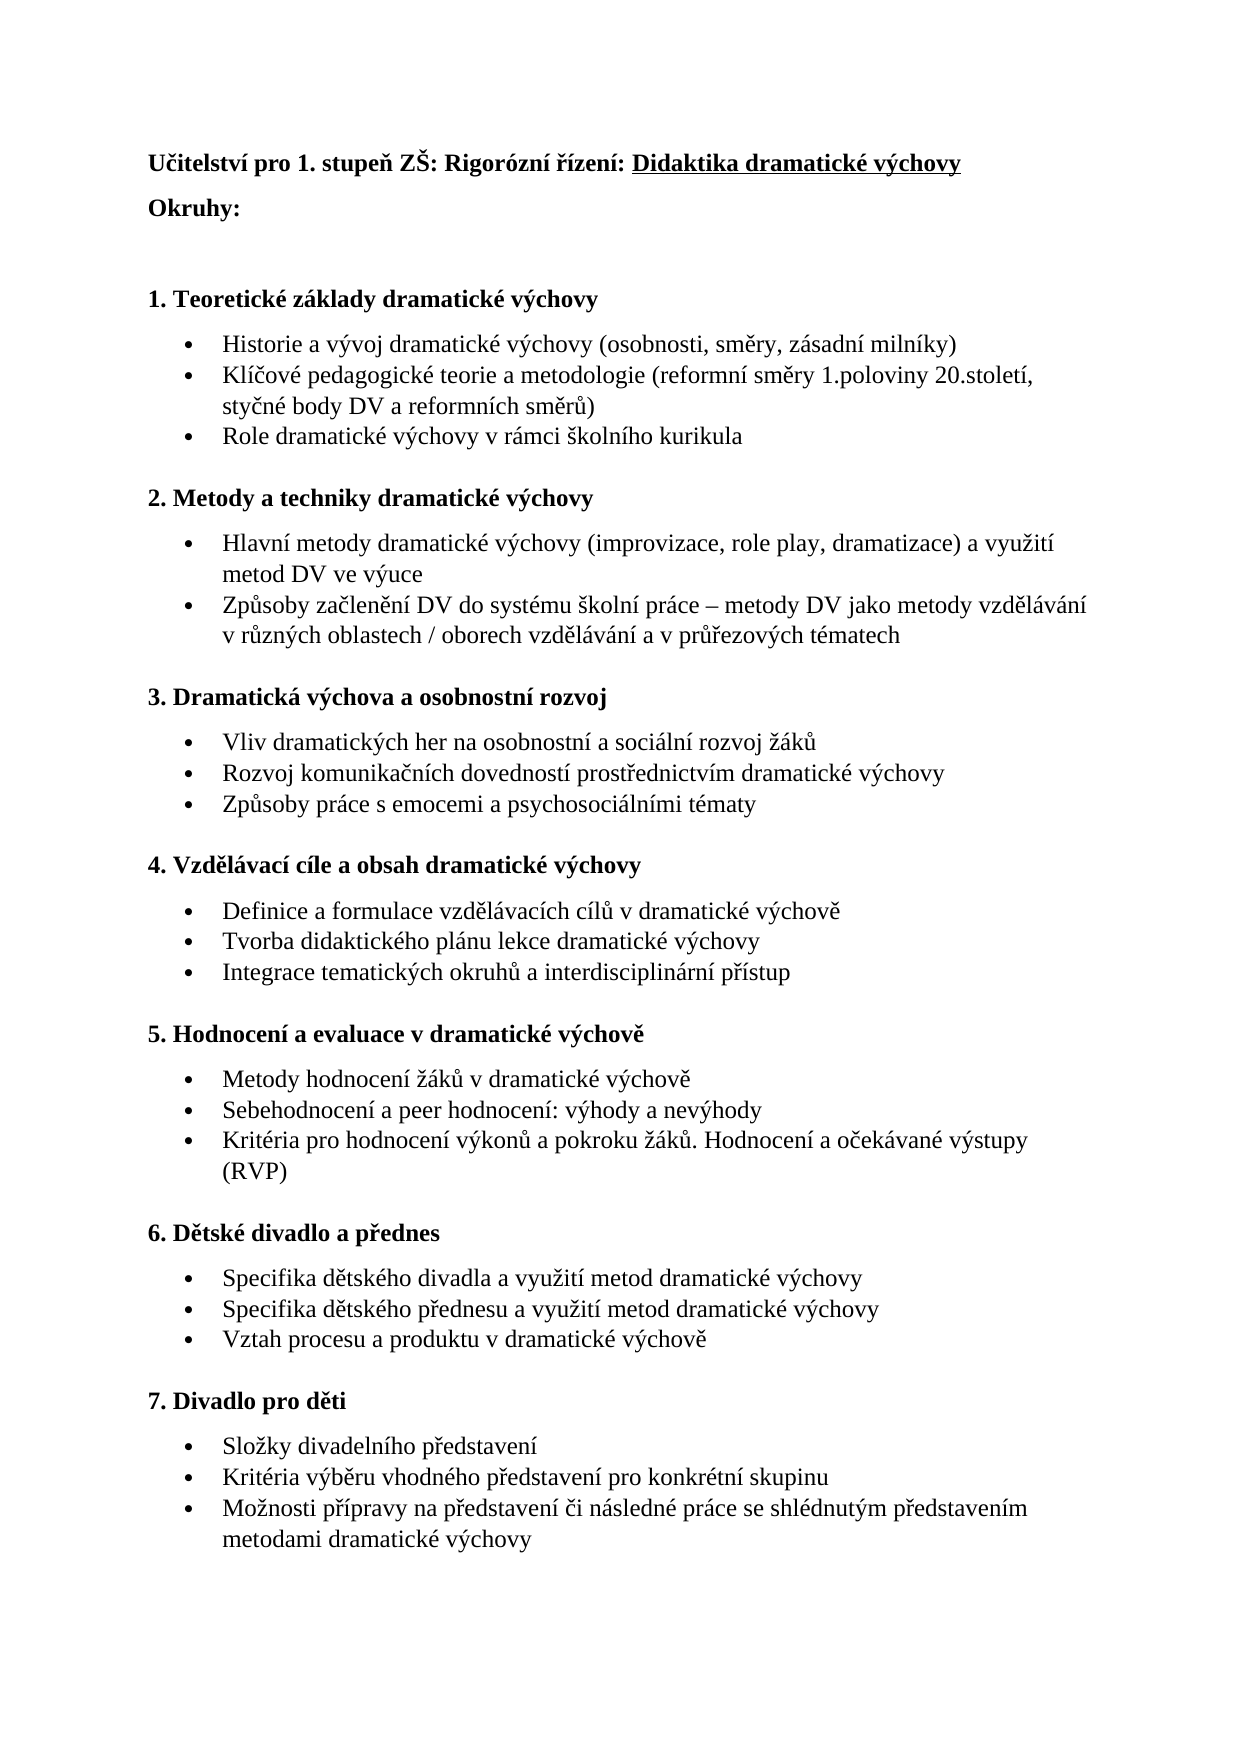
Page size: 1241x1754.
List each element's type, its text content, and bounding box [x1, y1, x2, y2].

text 2. Metody a techniky dramatické výchovy [148, 483, 1093, 512]
list Možnosti přípravy na představení či následné práce se shlédnutým představením metodami dramatické výchovy [185, 1493, 1093, 1552]
list Sebehodnocení a peer hodnocení: výhody a nevýhody [185, 1095, 1093, 1123]
list Integrace tematických okruhů a interdisciplinární přístup [185, 957, 1093, 986]
list Rozvoj komunikačních dovedností prostřednictvím dramatické výchovy [185, 758, 1093, 787]
list Hlavní metody dramatické výchovy (improvizace, role play, dramatizace) a využití metod DV ve výuce [185, 528, 1093, 588]
text 7. Divadlo pro děti [148, 1386, 1093, 1415]
text 3. Dramatická výchova a osobnostní rozvoj [148, 682, 1093, 711]
list Tvorba didaktického plánu lekce dramatické výchovy [185, 926, 1093, 955]
text Okruhy: [148, 193, 1093, 222]
list Role dramatické výchovy v rámci školního kurikula [185, 421, 1093, 450]
list Specifika dětského přednesu a využití metod dramatické výchovy [185, 1294, 1093, 1323]
list Způsoby práce s emocemi a psychosociálními tématy [185, 789, 1093, 818]
text 5. Hodnocení a evaluace v dramatické výchově [148, 1019, 1093, 1047]
list Klíčové pedagogické teorie a metodologie (reformní směry 1.poloviny 20.století, styčné body DV a reformních směrů) [185, 360, 1093, 419]
list Kritéria pro hodnocení výkonů a pokroku žáků. Hodnocení a očekávané výstupy (RVP) [185, 1126, 1093, 1185]
list Kritéria výběru vhodného představení pro konkrétní skupinu [185, 1462, 1093, 1491]
text 1. Teoretické základy dramatické výchovy [148, 284, 1093, 313]
list Specifika dětského divadla a využití metod dramatické výchovy [185, 1263, 1093, 1292]
list Složky divadelního představení [185, 1431, 1093, 1460]
list Metody hodnocení žáků v dramatické výchově [185, 1064, 1093, 1093]
list Historie a vývoj dramatické výchovy (osobnosti, směry, zásadní milníky) [185, 329, 1093, 358]
text 4. Vzdělávací cíle a obsah dramatické výchovy [148, 850, 1093, 879]
list Vztah procesu a produktu v dramatické výchově [185, 1324, 1093, 1353]
list Definice a formulace vzdělávacích cílů v dramatické výchově [185, 896, 1093, 924]
text 6. Dětské divadlo a přednes [148, 1218, 1093, 1246]
list Způsoby začlenění DV do systému školní práce – metody DV jako metody vzdělávání v různých oblastech / oborech vzdělávání a v průřezových tématech [185, 590, 1093, 649]
list Vliv dramatických her na osobnostní a sociální rozvoj žáků [185, 727, 1093, 756]
text Učitelství pro 1. stupeň ZŠ: Rigorózní řízení: Didaktika dramatické výchovy [148, 148, 1093, 176]
